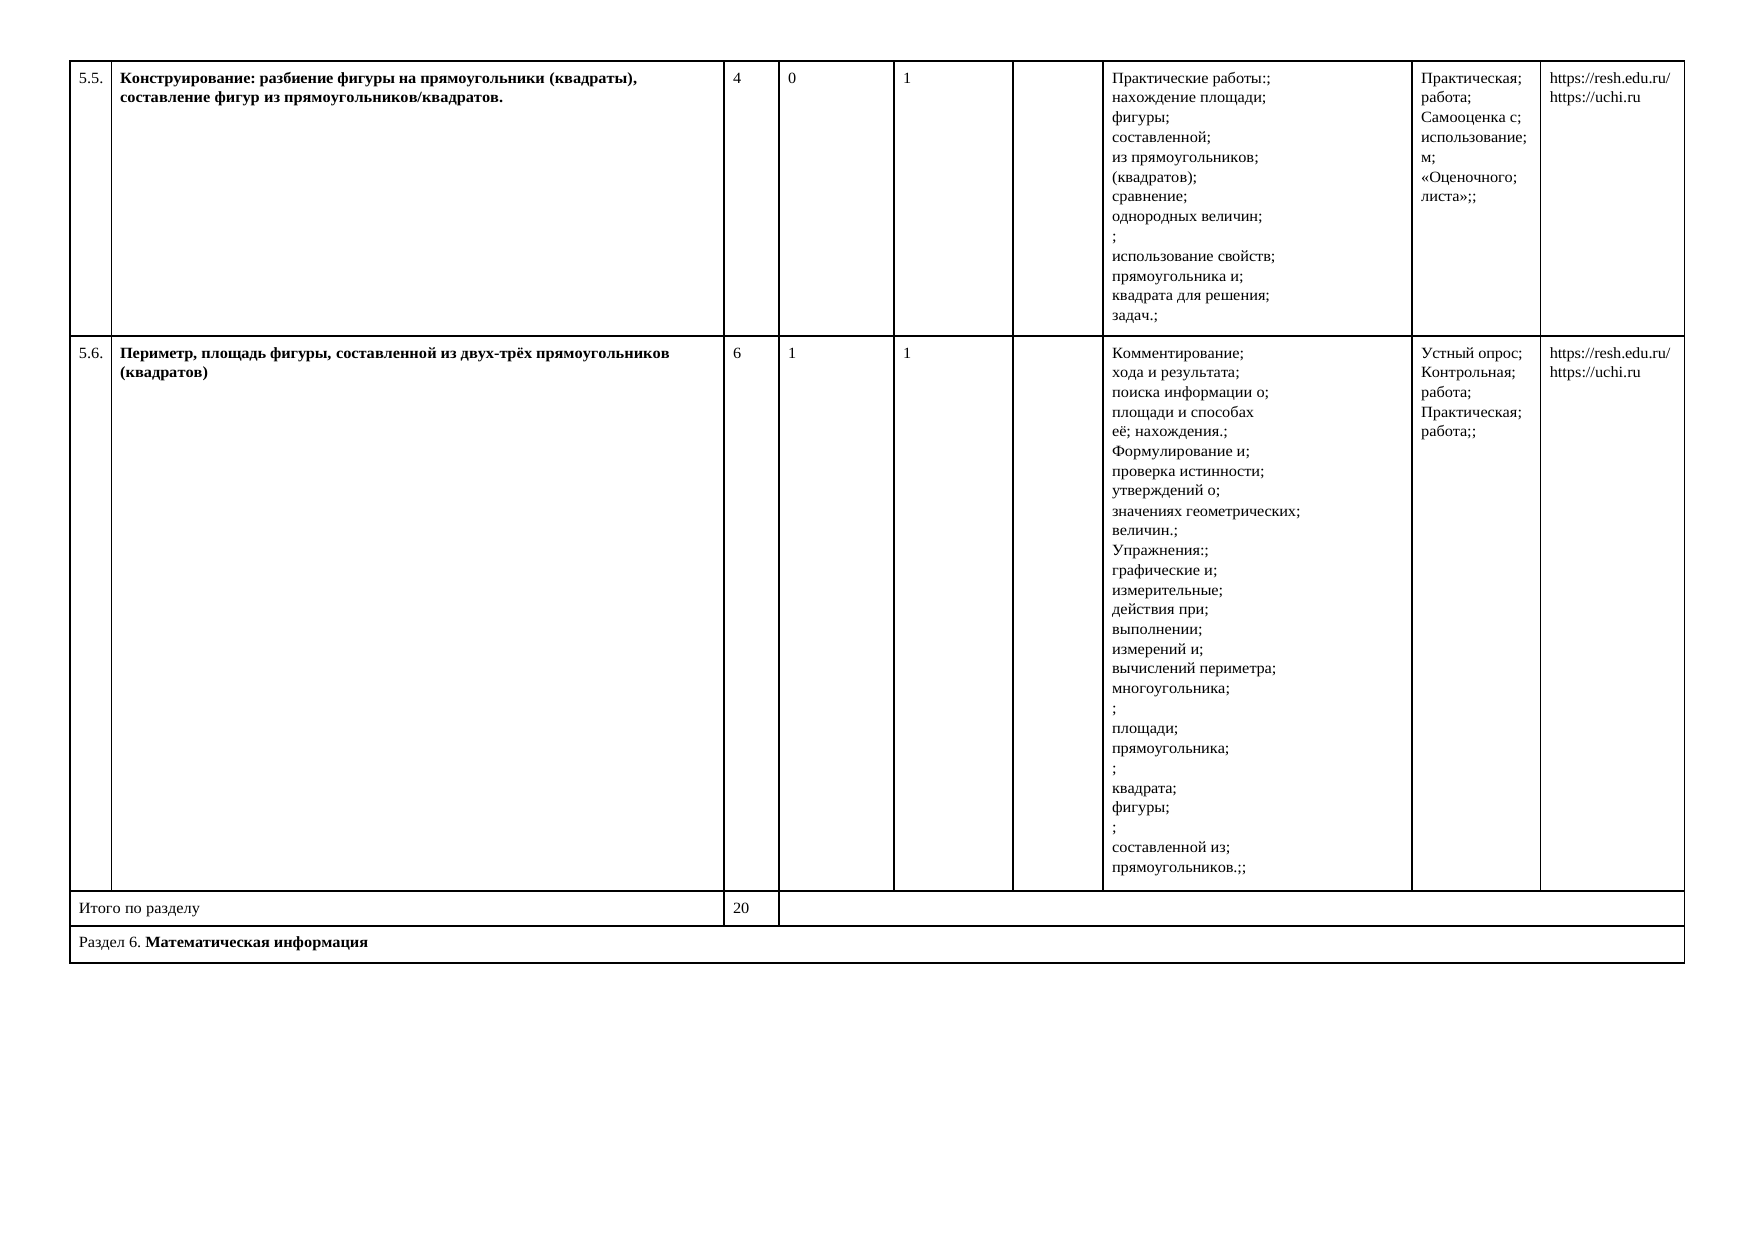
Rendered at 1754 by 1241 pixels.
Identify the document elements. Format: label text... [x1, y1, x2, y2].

table_cell 1 [895, 337, 1012, 890]
table_cell Комментирование; хода и результата; поиска информации о; площади и способах её; нахождения.; Формулирование и; проверка истинности; утверждений о; значениях геометрических; величин.; Упражнения:; графические и; измерительные; действия при; выполнении; измерений и; вычислений периметра; многоугольника; ; площади; прямоугольника; ; квадрата; фигуры; ; составленной из; прямоугольников.;; [1104, 337, 1411, 890]
table_header https://resh.edu.ru/ https://uchi.ru [1541, 62, 1684, 335]
table_header Практические работы:; нахождение площади; фигуры; составленной; из прямоугольников; (квадратов); сравнение; однородных величин; ; использование свойств; прямоугольника и; квадрата для решения; задач.; [1104, 62, 1411, 335]
table_cell 20 [725, 892, 778, 925]
table_cell Итого по разделу [71, 892, 723, 925]
table_header [1014, 62, 1102, 335]
table_header Практическая; работа; Самооценка с; использование; м; «Оценочного; листа»;; [1413, 62, 1540, 335]
table_header Конструирование: разбиение фигуры на прямоугольники (квадраты), составление фигур из прямоугольников/квадратов. [112, 62, 723, 335]
table_header 0 [780, 62, 893, 335]
table_header 5.5. [71, 62, 111, 335]
table_cell https://resh.edu.ru/ https://uchi.ru [1541, 337, 1684, 890]
table_cell Раздел 6. Математическая информация [71, 927, 1684, 962]
table_header 1 [895, 62, 1012, 335]
table_cell 6 [725, 337, 778, 890]
table_cell 5.6. [71, 337, 111, 890]
table_cell [780, 892, 1684, 925]
table_cell Периметр, площадь фигуры, составленной из двух-трёх прямоугольников (квадратов) [112, 337, 723, 890]
table_cell Устный опрос; Контрольная; работа; Практическая; работа;; [1413, 337, 1540, 890]
table_header 4 [725, 62, 778, 335]
table_cell [1014, 337, 1102, 890]
table_cell 1 [780, 337, 893, 890]
